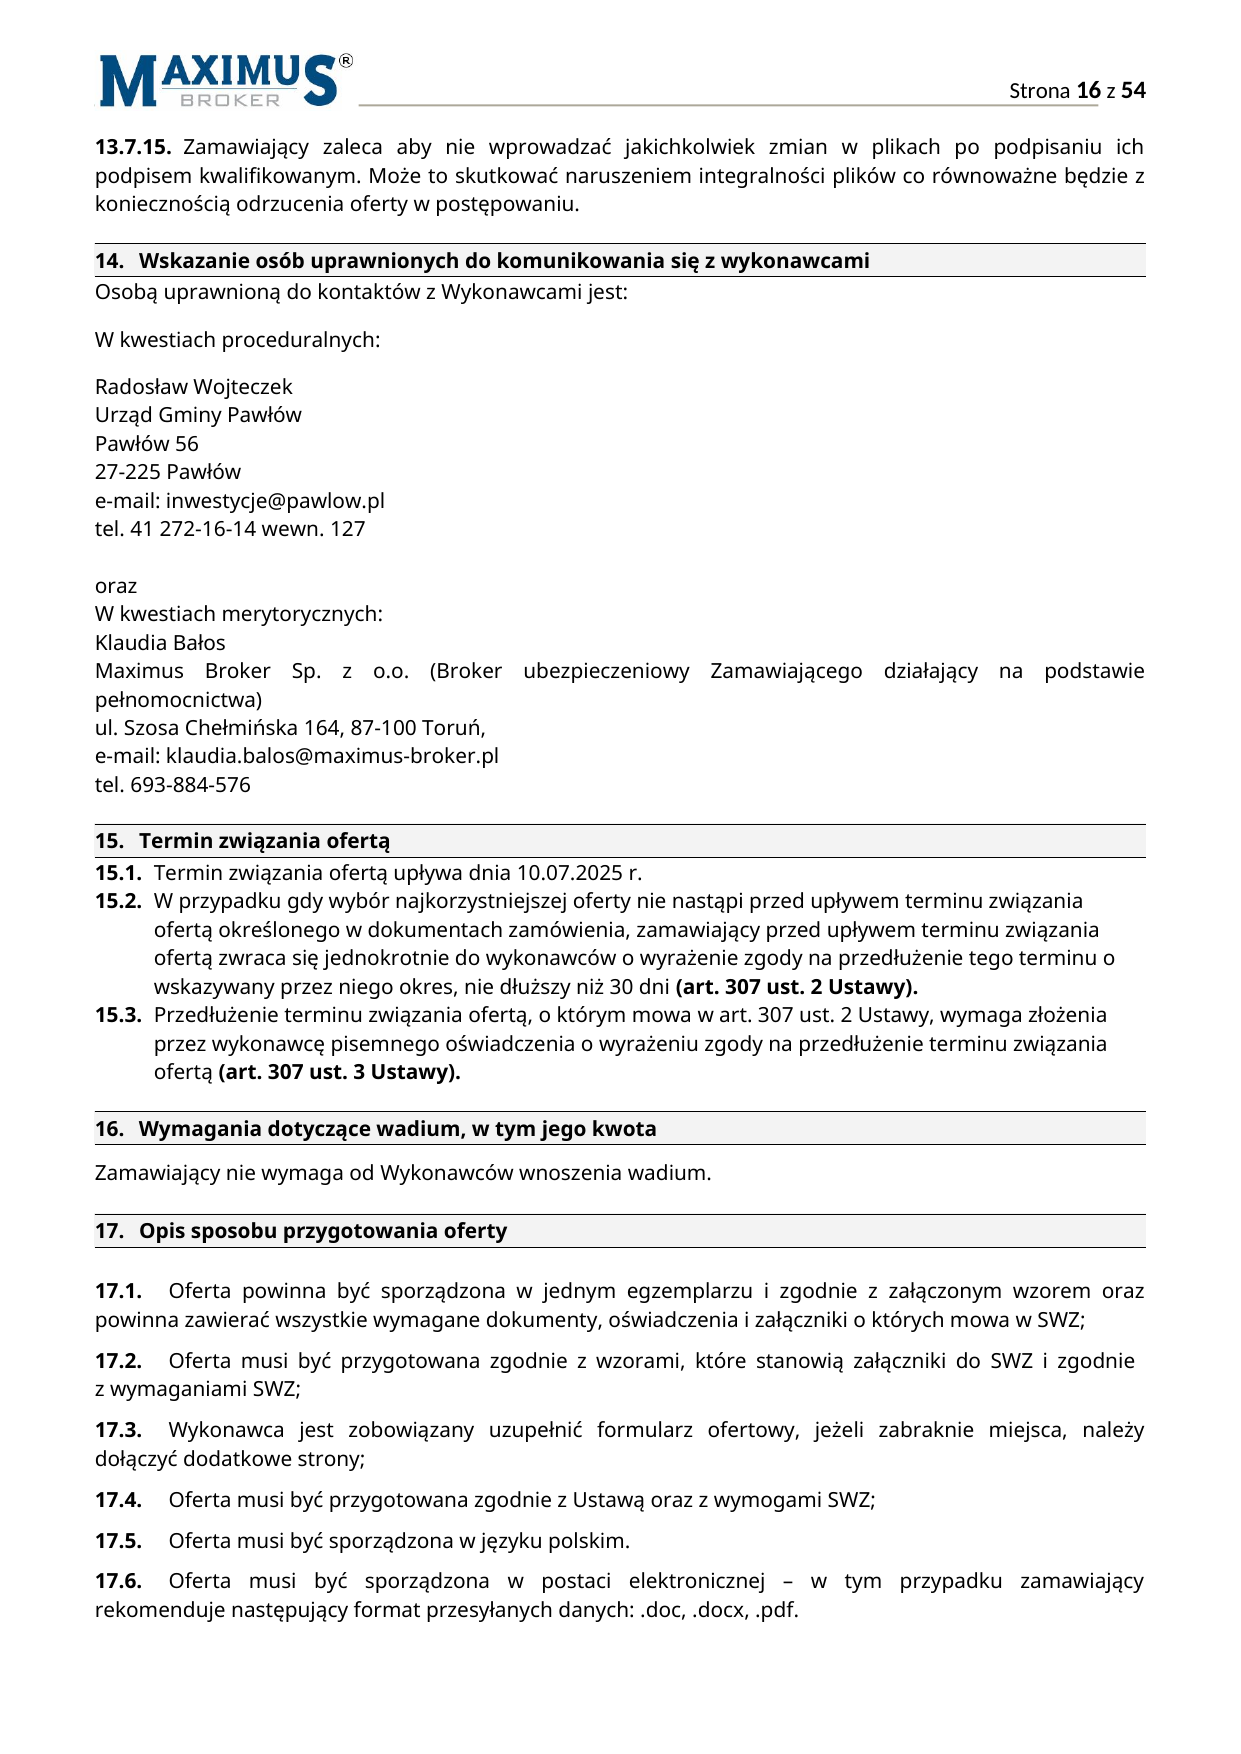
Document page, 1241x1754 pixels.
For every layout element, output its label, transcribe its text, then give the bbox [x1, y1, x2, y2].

text W kwestiach proceduralnych: [94, 325, 1146, 353]
text e-mail: inwestycje@pawlow.pl [94, 486, 1146, 514]
text ul. Szosa Chełmińska 164, 87-100 Toruń, [94, 713, 1146, 742]
text e-mail: klaudia.balos@maximus-broker.pl [94, 742, 1146, 770]
subtitle Wymagania dotyczące wadium, w tym jego kwota [94, 1112, 1146, 1145]
text Klaudia Bałos [94, 628, 1146, 656]
text tel. 693-884-576 [94, 770, 1146, 798]
text Pawłów 56 [94, 429, 1146, 457]
text 27-225 Pawłów [94, 457, 1146, 486]
list Oferta musi być sporządzona w języku polskim. [94, 1526, 1146, 1554]
text Urząd Gminy Pawłów [94, 400, 1146, 429]
list Zamawiający zaleca aby nie wprowadzać jakichkolwiek zmian w plikach po podpisaniu ich podpisem kwalifikowanym. Może to skutkować naruszeniem integralności plików co równoważne będzie z koniecznością odrzucenia oferty w postępowaniu. [94, 132, 1146, 218]
subtitle Opis sposobu przygotowania oferty [94, 1215, 1146, 1248]
list Oferta powinna być sporządzona w jednym egzemplarzu i zgodnie z załączonym wzorem oraz powinna zawierać wszystkie wymagane dokumenty, oświadczenia i załączniki o których mowa w SWZ; [94, 1277, 1146, 1333]
list Oferta musi być przygotowana zgodnie z Ustawą oraz z wymogami SWZ; [94, 1485, 1146, 1513]
subtitle Wskazanie osób uprawnionych do komunikowania się z wykonawcami [94, 244, 1146, 277]
text Radosław Wojteczek [94, 372, 1146, 400]
picture [94, 50, 359, 111]
text Zamawiający nie wymaga od Wykonawców wnoszenia wadium. [94, 1158, 1146, 1186]
text W kwestiach merytorycznych: [94, 599, 1146, 628]
text oraz [94, 571, 1146, 599]
subtitle Termin związania ofertą [94, 825, 1146, 858]
list W przypadku gdy wybór najkorzystniejszej oferty nie nastąpi przed upływem terminu związania ofertą określonego w dokumentach zamówienia, zamawiający przed upływem terminu związania ofertą zwraca się jednokrotnie do wykonawców o wyrażenie zgody na przedłużenie tego terminu o wskazywany przez niego okres, nie dłuższy niż 30 dni (art. 307 ust. 2 Ustawy). [94, 887, 1146, 1000]
list Przedłużenie terminu związania ofertą, o którym mowa w art. 307 ust. 2 Ustawy, wymaga złożenia przez wykonawcę pisemnego oświadczenia o wyrażeniu zgody na przedłużenie terminu związania ofertą (art. 307 ust. 3 Ustawy). [94, 1000, 1146, 1086]
text Maximus Broker Sp. z o.o. (Broker ubezpieczeniowy Zamawiającego działający na podstawie pełnomocnictwa) [94, 656, 1146, 713]
list Oferta musi być przygotowana zgodnie z wzorami, które stanowią załączniki do SWZ i zgodnie z wymaganiami SWZ; [94, 1346, 1146, 1403]
text Osobą uprawnioną do kontaktów z Wykonawcami jest: [94, 277, 1146, 306]
list Wykonawca jest zobowiązany uzupełnić formularz ofertowy, jeżeli zabraknie miejsca, należy dołączyć dodatkowe strony; [94, 1415, 1146, 1472]
text tel. 41 272-16-14 wewn. 127 [94, 514, 1146, 543]
list Oferta musi być sporządzona w postaci elektronicznej – w tym przypadku zamawiający rekomenduje następujący format przesyłanych danych: .doc, .docx, .pdf. [94, 1567, 1146, 1623]
list Termin związania ofertą upływa dnia 10.07.2025 r. [94, 858, 1146, 887]
